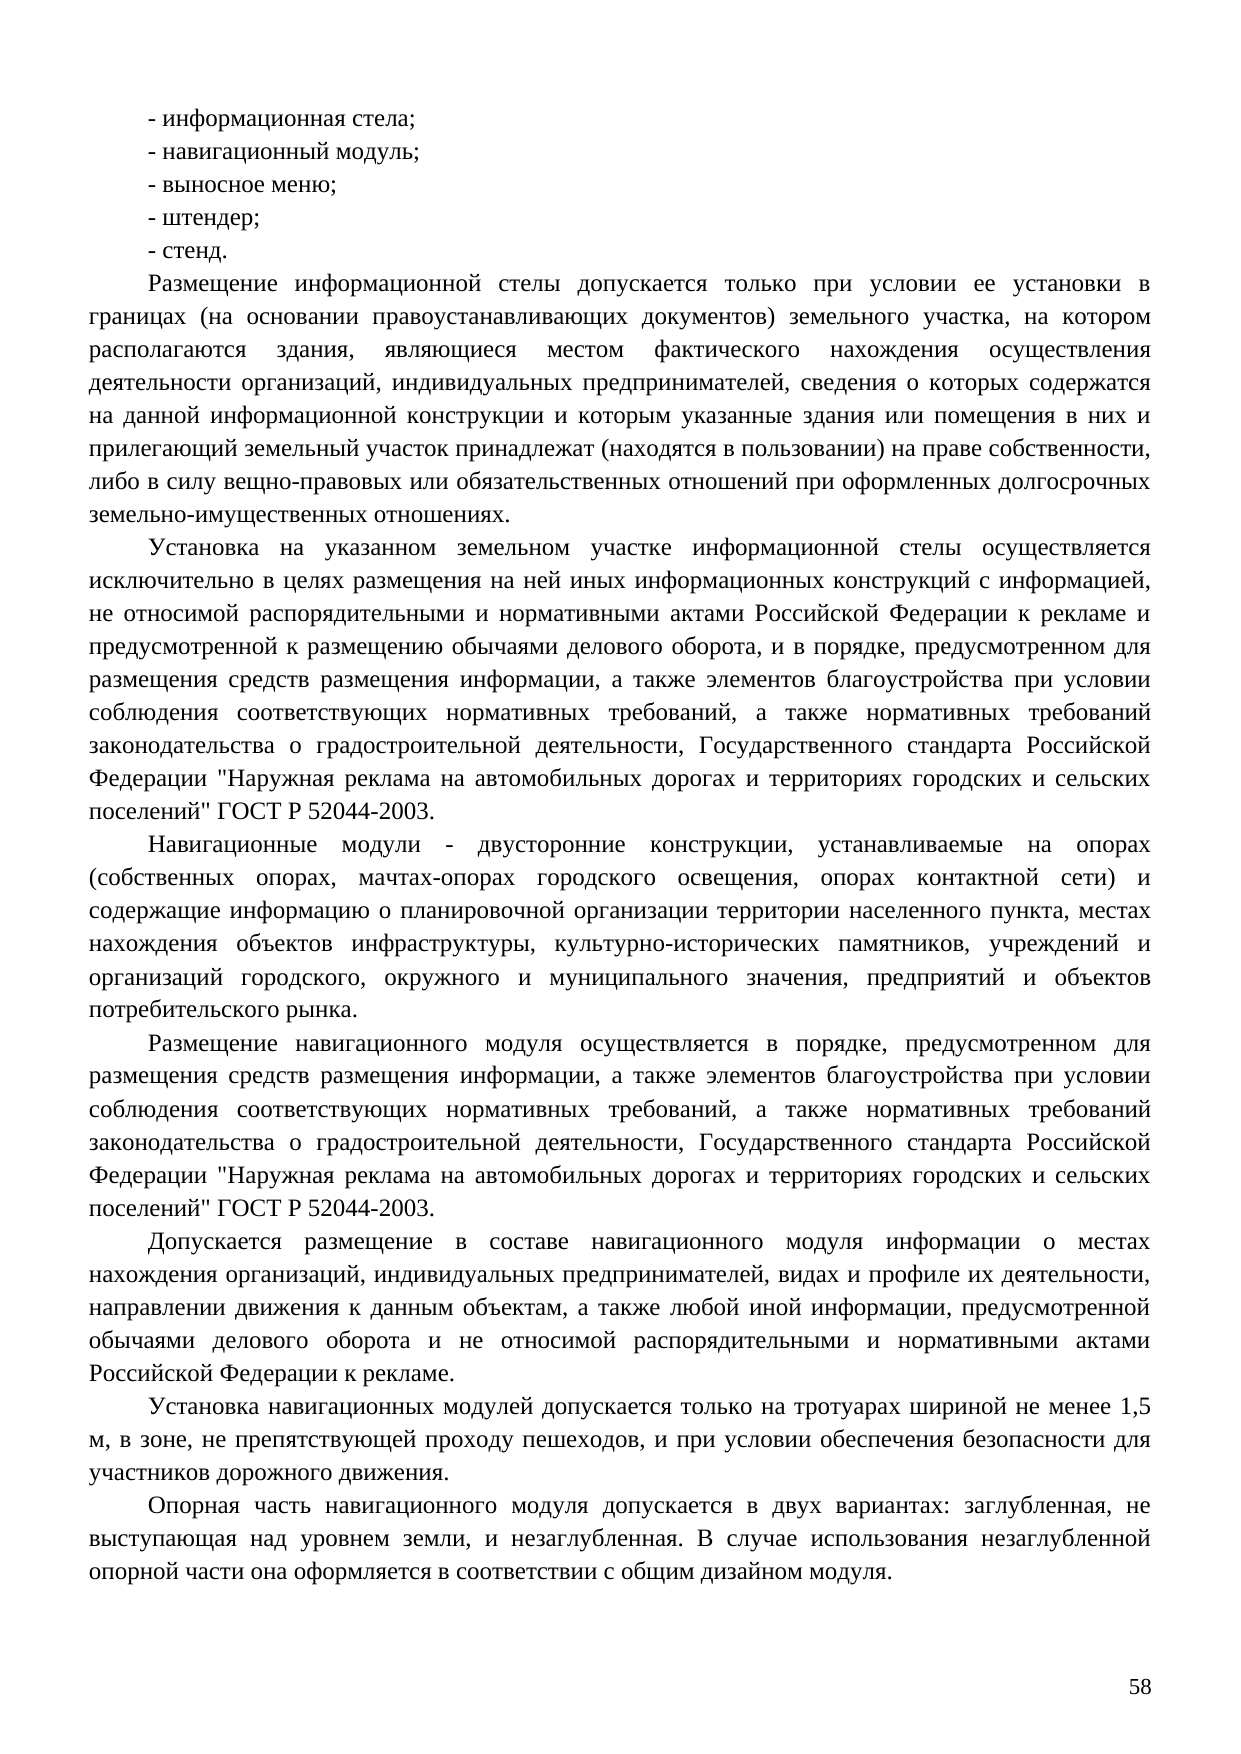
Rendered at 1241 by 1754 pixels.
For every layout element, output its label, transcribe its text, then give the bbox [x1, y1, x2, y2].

list Навигационные модули - двусторонние конструкции, устанавливаемые на опорах (собственных опорах, мачтах-опорах городского освещения, опорах контактной сети) и содержащие информацию о планировочной организации территории населенного пункта, местах нахождения объектов инфраструктуры, культурно-исторических памятников, учреждений и организаций городского, окружного и муниципального значения, предприятий и объектов потребительского рынка. [89, 829, 1152, 1023]
list Установка навигационных модулей допускается только на тротуарах шириной не менее 1,5 м, в зоне, не препятствующей проходу пешеходов, и при условии обеспечения безопасности для участников дорожного движения. [89, 1391, 1152, 1486]
list - выносное меню; [89, 169, 1152, 198]
list Опорная часть навигационного модуля допускается в двух вариантах: заглубленная, не выступающая над уровнем земли, и незаглубленная. В случае использования незаглубленной опорной части она оформляется в соответствии с общим дизайном модуля. [89, 1490, 1152, 1585]
list - штендер; [89, 202, 1152, 231]
list Размещение информационной стелы допускается только при условии ее установки в границах (на основании правоустанавливающих документов) земельного участка, на котором располагаются здания, являющиеся местом фактического нахождения осуществления деятельности организаций, индивидуальных предпринимателей, сведения о которых содержатся на данной информационной конструкции и которым указанные здания или помещения в них и прилегающий земельный участок принадлежат (находятся в пользовании) на праве собственности, либо в силу вещно-правовых или обязательственных отношений при оформленных долгосрочных земельно-имущественных отношениях. [89, 268, 1152, 528]
list - навигационный модуль; [89, 136, 1152, 165]
list - стенд. [89, 235, 1152, 264]
list Установка на указанном земельном участке информационной стелы осуществляется исключительно в целях размещения на ней иных информационных конструкций с информацией, не относимой распорядительными и нормативными актами Российской Федерации к рекламе и предусмотренной к размещению обычаями делового оборота, и в порядке, предусмотренном для размещения средств размещения информации, а также элементов благоустройства при условии соблюдения соответствующих нормативных требований, а также нормативных требований законодательства о градостроительной деятельности, Государственного стандарта Российской Федерации "Наружная реклама на автомобильных дорогах и территориях городских и сельских поселений" ГОСТ Р 52044-2003. [89, 532, 1152, 825]
list Размещение навигационного модуля осуществляется в порядке, предусмотренном для размещения средств размещения информации, а также элементов благоустройства при условии соблюдения соответствующих нормативных требований, а также нормативных требований законодательства о градостроительной деятельности, Государственного стандарта Российской Федерации "Наружная реклама на автомобильных дорогах и территориях городских и сельских поселений" ГОСТ Р 52044-2003. [89, 1028, 1152, 1221]
list Допускается размещение в составе навигационного модуля информации о местах нахождения организаций, индивидуальных предпринимателей, видах и профиле их деятельности, направлении движения к данным объектам, а также любой иной информации, предусмотренной обычаями делового оборота и не относимой распорядительными и нормативными актами Российской Федерации к рекламе. [89, 1226, 1152, 1387]
list - информационная стела; [89, 103, 1152, 132]
